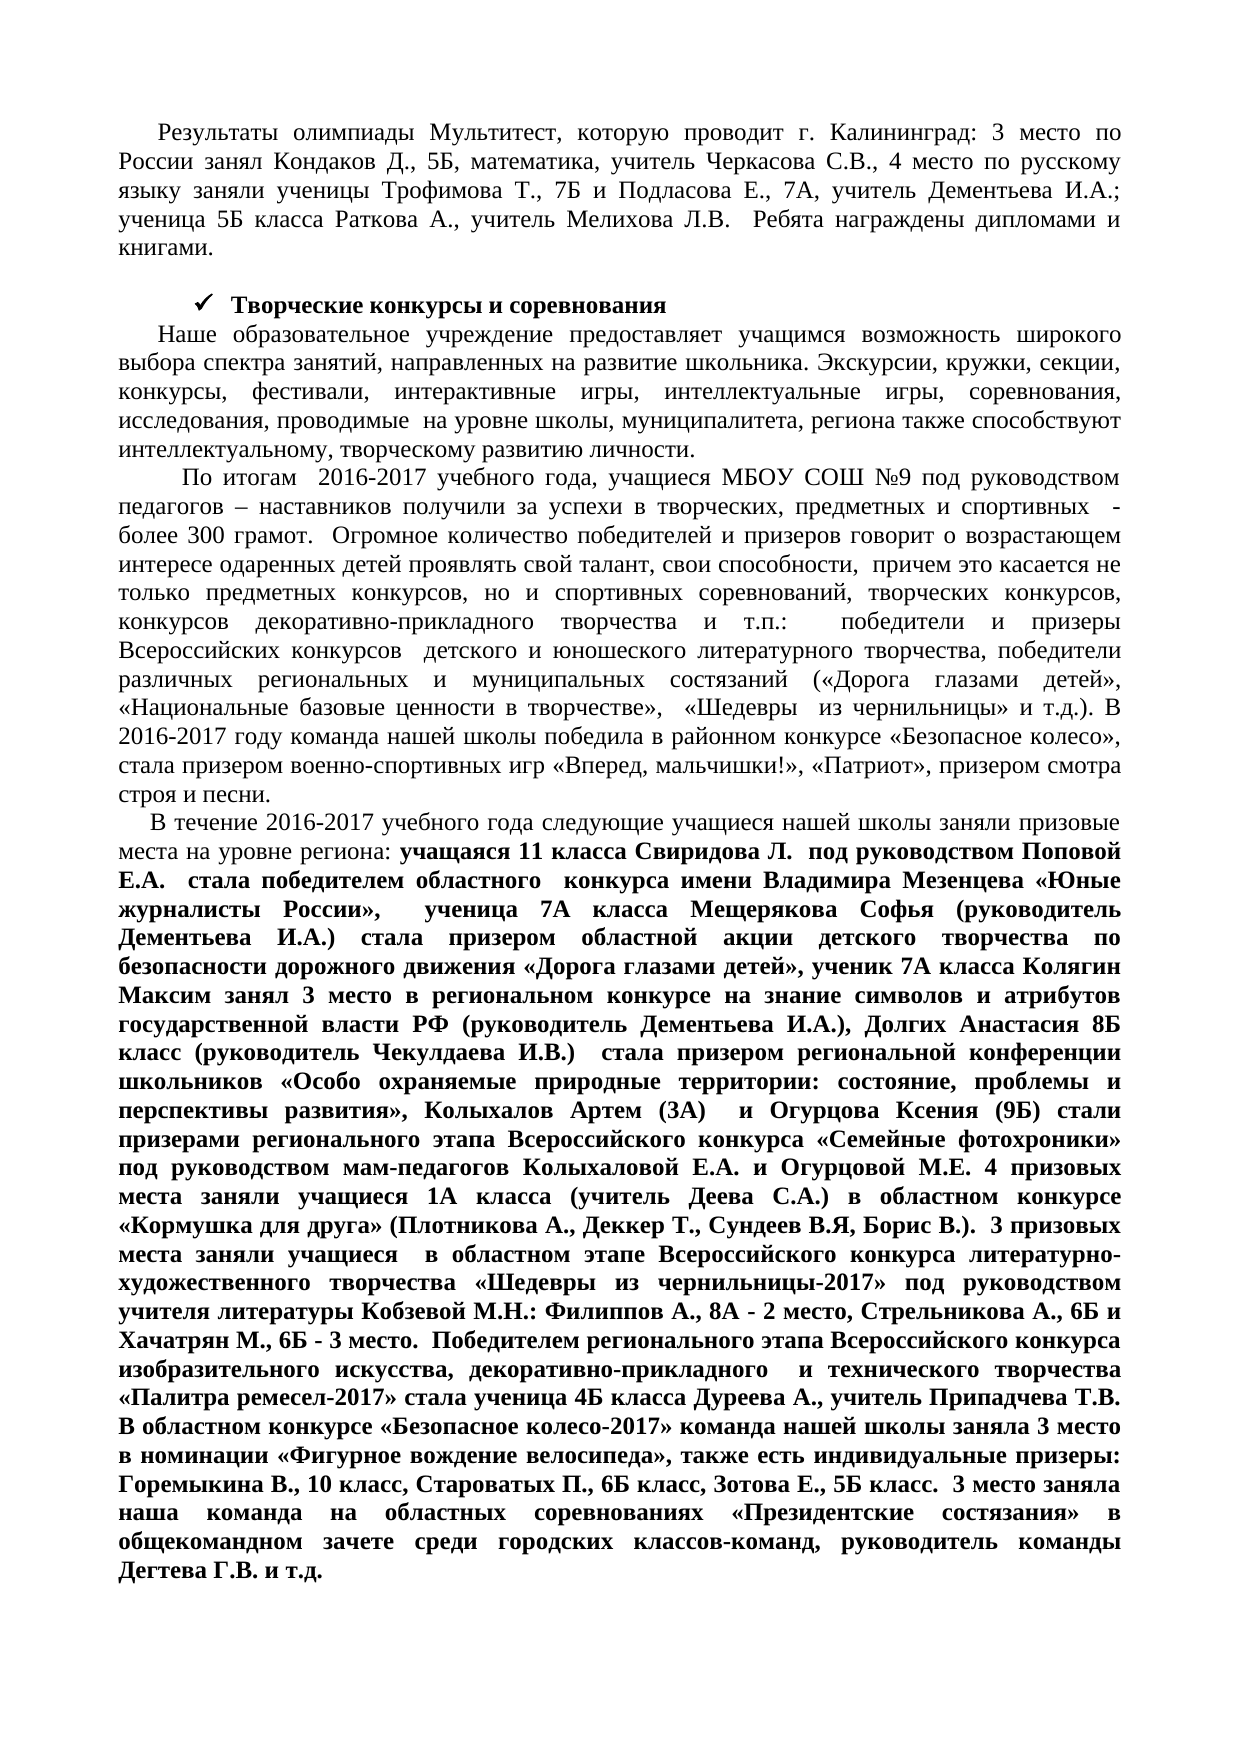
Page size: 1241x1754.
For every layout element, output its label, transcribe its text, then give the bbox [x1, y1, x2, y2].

list Творческие конкурсы и соревнования [193, 290, 1122, 319]
text В течение 2016-2017 учебного года следующие учащиеся нашей школы заняли призовые места на уровне региона: учащаяся 11 класса Свиридова Л. под руководством Поповой Е.А. стала победителем областного конкурса имени Владимира Мезенцева «Юные журналисты России», ученица 7А класса Мещерякова Софья (руководитель Дементьева И.А.) стала призером областной акции детского творчества по безопасности дорожного движения «Дорога глазами детей», ученик 7А класса Колягин Максим занял 3 место в региональном конкурсе на знание символов и атрибутов государственной власти РФ (руководитель Дементьева И.А.), Долгих Анастасия 8Б класс (руководитель Чекулдаева И.В.) стала призером региональной конференции школьников «Особо охраняемые природные территории: состояние, проблемы и перспективы развития», Колыхалов Артем (3А) и Огурцова Ксения (9Б) стали призерами регионального этапа Всероссийского конкурса «Семейные фотохроники» под руководством мам-педагогов Колыхаловой Е.А. и Огурцовой М.Е. 4 призовых места заняли учащиеся 1А класса (учитель Деева С.А.) в областном конкурсе «Кормушка для друга» (Плотникова А., Деккер Т., Сундеев В.Я, Борис В.). 3 призовых места заняли учащиеся в областном этапе Всероссийского конкурса литературно-художественного творчества «Шедевры из чернильницы-2017» под руководством учителя литературы Кобзевой М.Н.: Филиппов А., 8А - 2 место, Стрельникова А., 6Б и Хачатрян М., 6Б - 3 место. Победителем регионального этапа Всероссийского конкурса изобразительного искусства, декоративно-прикладного и технического творчества «Палитра ремесел-2017» стала ученица 4Б класса Дуреева А., учитель Припадчева Т.В. В областном конкурсе «Безопасное колесо-2017» команда нашей школы заняла 3 место в номинации «Фигурное вождение велосипеда», также есть индивидуальные призеры: Горемыкина В., 10 класс, Староватых П., 6Б класс, Зотова Е., 5Б класс. 3 место заняла наша команда на областных соревнованиях «Президентские состязания» в общекомандном зачете среди городских классов-команд, руководитель команды Дегтева Г.В. и т.д. [118, 807, 1122, 1584]
text Результаты олимпиады Мультитест, которую проводит г. Калининград: 3 место по России занял Кондаков Д., 5Б, математика, учитель Черкасова С.В., 4 место по русскому языку заняли ученицы Трофимова Т., 7Б и Подласова Е., 7А, учитель Дементьева И.А.; ученица 5Б класса Раткова А., учитель Мелихова Л.В. Ребята награждены дипломами и книгами. [118, 117, 1122, 261]
text Наше образовательное учреждение предоставляет учащимся возможность широкого выбора спектра занятий, направленных на развитие школьника. Экскурсии, кружки, секции, конкурсы, фестивали, интерактивные игры, интеллектуальные игры, соревнования, исследования, проводимые на уровне школы, муниципалитета, региона также способствуют интеллектуальному, творческому развитию личности. [118, 319, 1122, 462]
text По итогам 2016-2017 учебного года, учащиеся МБОУ СОШ №9 под руководством педагогов – наставников получили за успехи в творческих, предметных и спортивных - более 300 грамот. Огромное количество победителей и призеров говорит о возрастающем интересе одаренных детей проявлять свой талант, свои способности, причем это касается не только предметных конкурсов, но и спортивных соревнований, творческих конкурсов, конкурсов декоративно-прикладного творчества и т.п.: победители и призеры Всероссийских конкурсов детского и юношеского литературного творчества, победители различных региональных и муниципальных состязаний («Дорога глазами детей», «Национальные базовые ценности в творчестве», «Шедевры из чернильницы» и т.д.). В 2016-2017 году команда нашей школы победила в районном конкурсе «Безопасное колесо», стала призером военно-спортивных игр «Вперед, мальчишки!», «Патриот», призером смотра строя и песни. [118, 462, 1122, 807]
